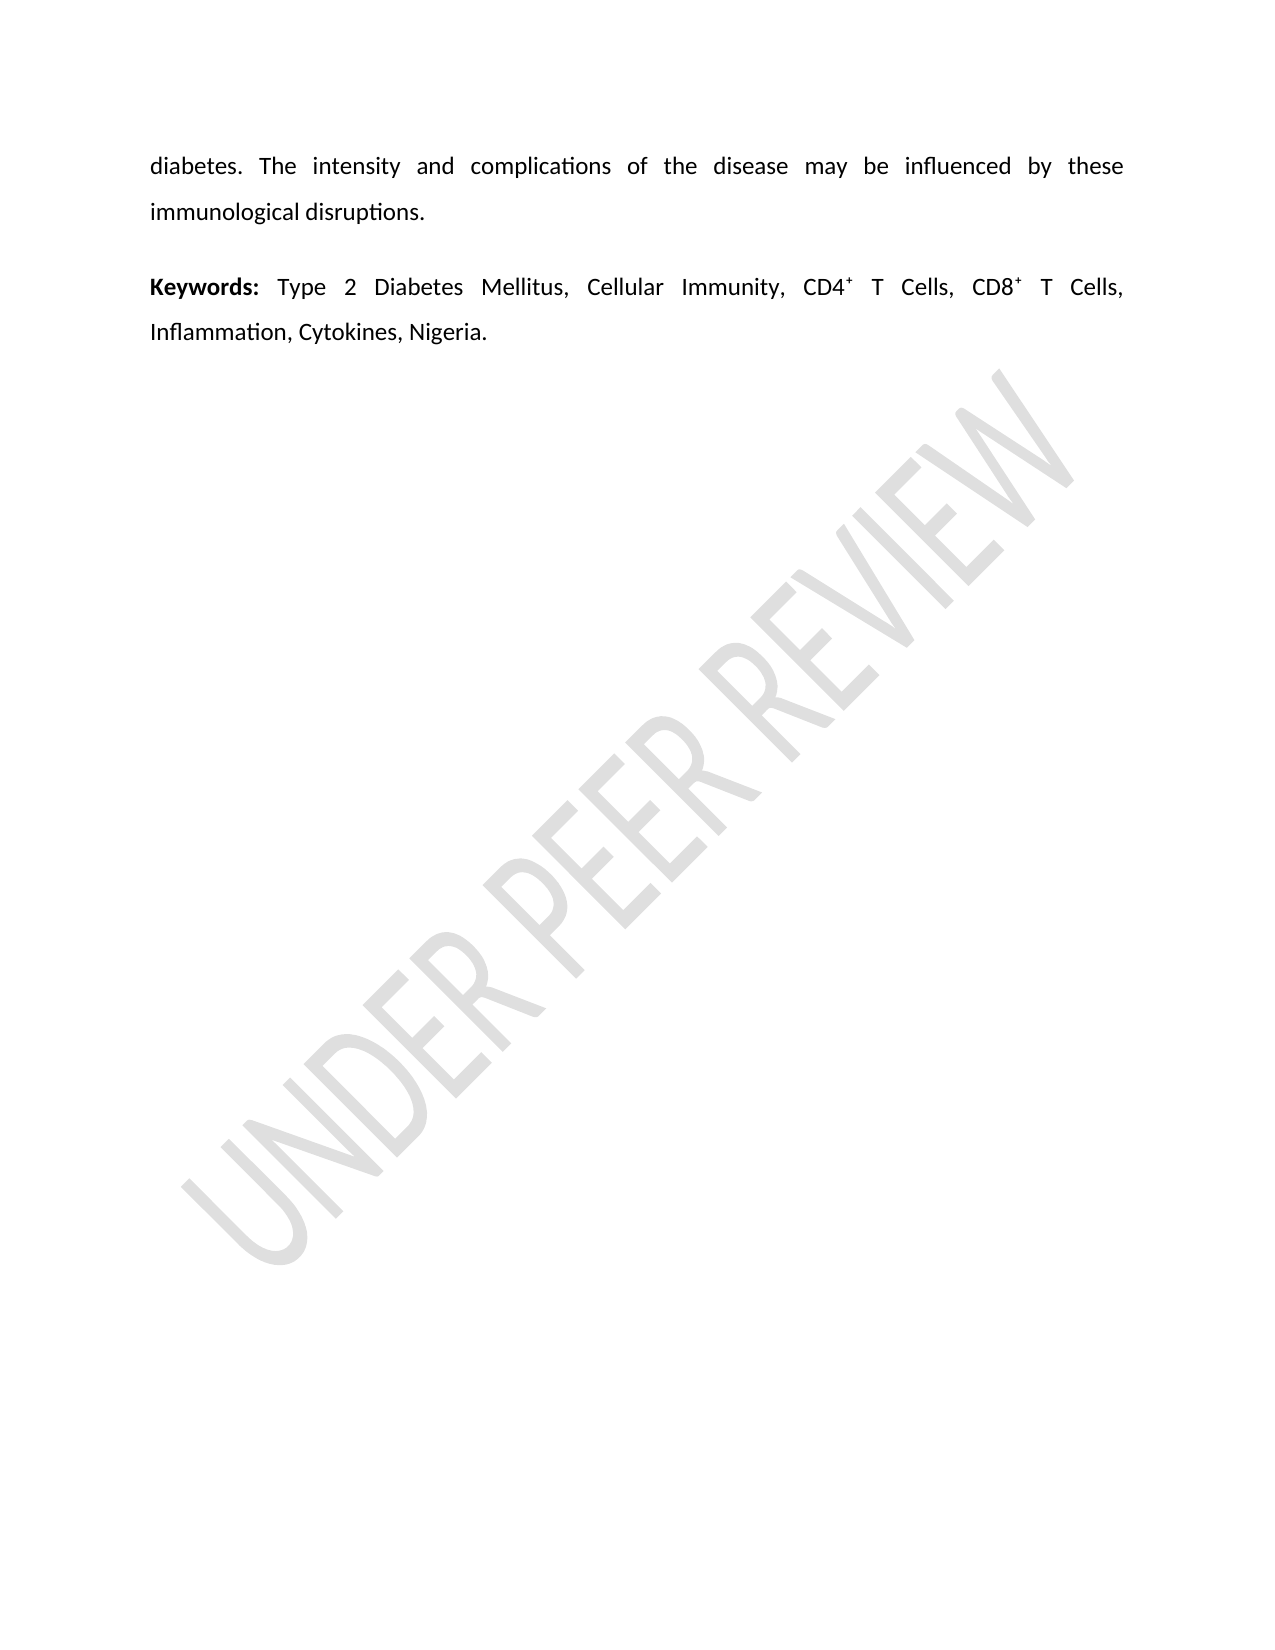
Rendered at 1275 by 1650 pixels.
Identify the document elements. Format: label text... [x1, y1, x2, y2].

text Keywords: Type 2 Diabetes Mellitus, Cellular Immunity, CD4⁺ T Cells, CD8⁺ T Cells, Inflammation, Cytokines, Nigeria. [150, 271, 1125, 347]
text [150, 150, 1125, 226]
